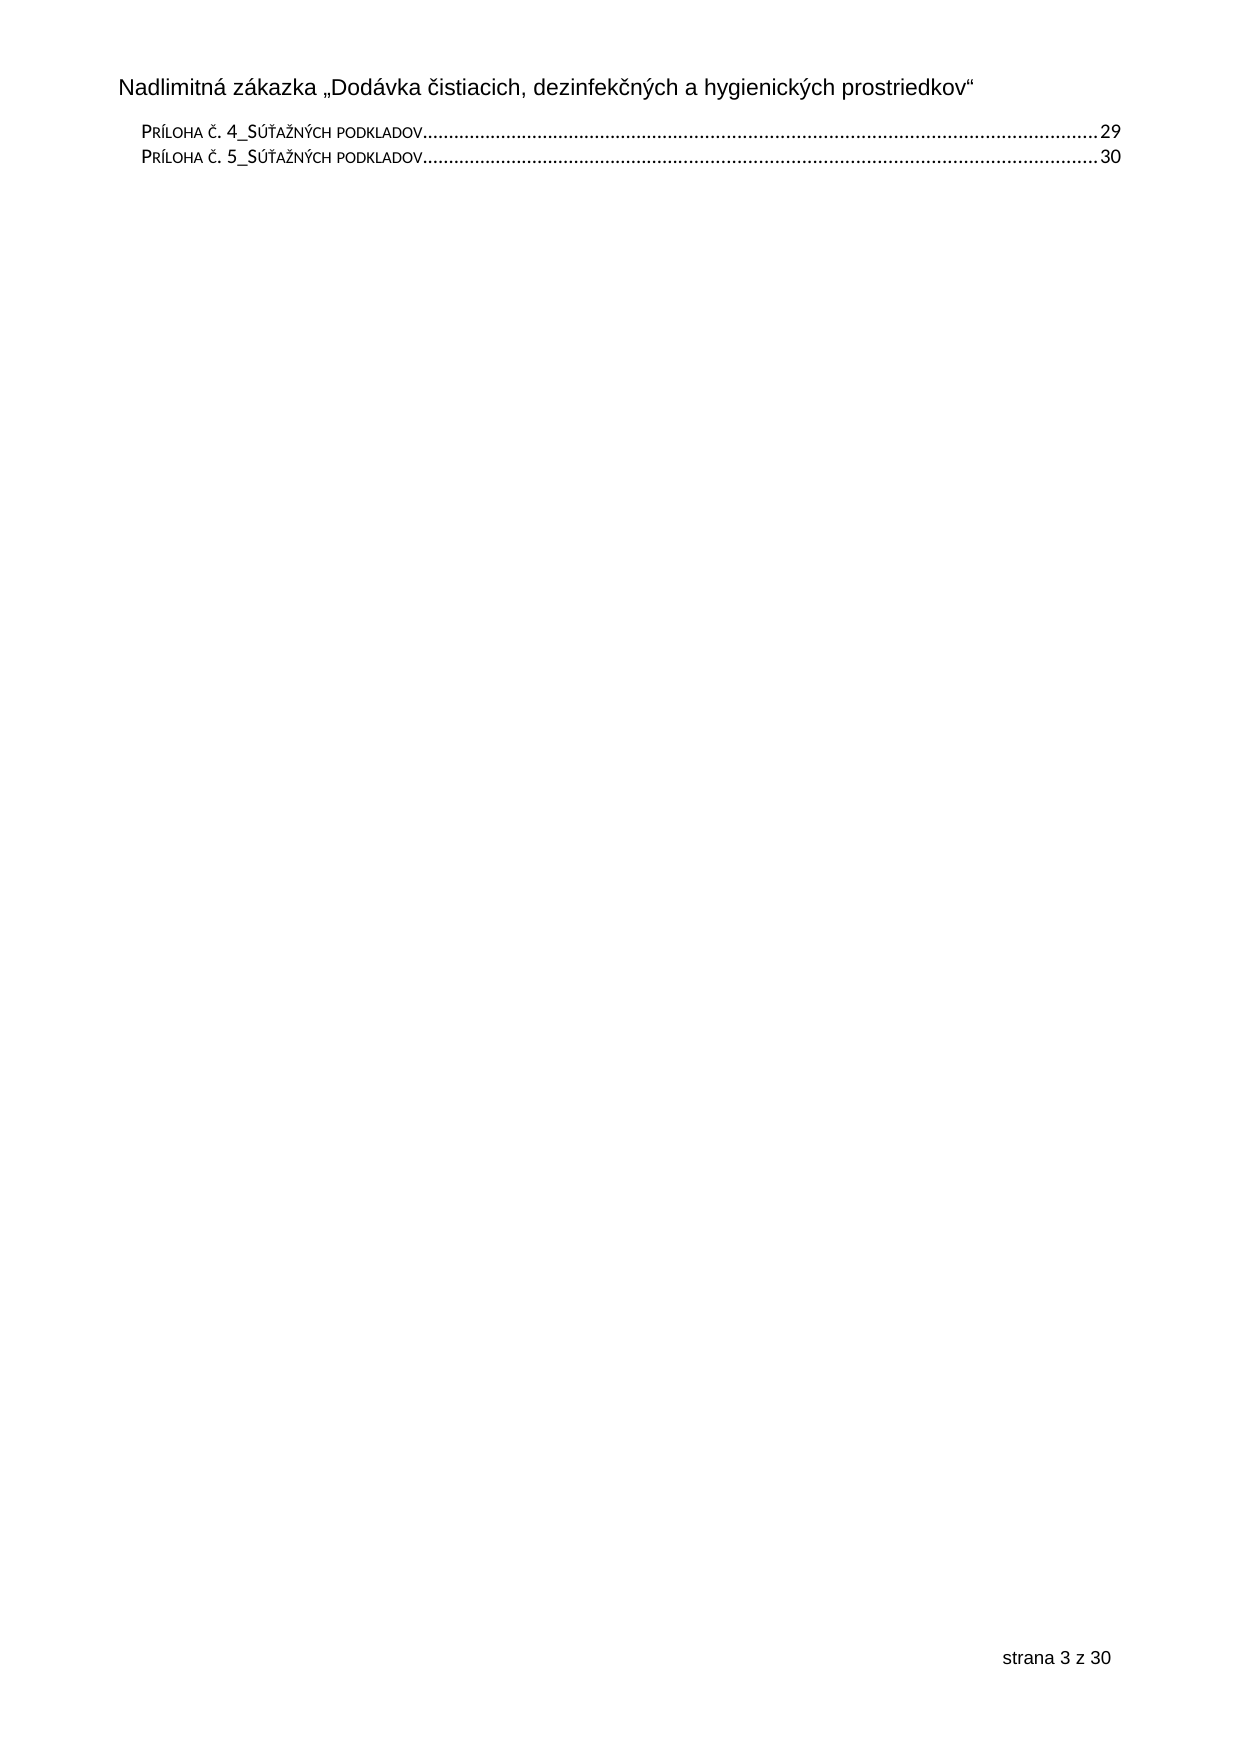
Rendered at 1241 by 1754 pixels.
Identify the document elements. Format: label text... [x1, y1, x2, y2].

text Príloha č. 4_Súťažných podkladov 29 [141, 118, 1122, 143]
text Príloha č. 5_Súťažných podkladov 30 [141, 143, 1122, 169]
